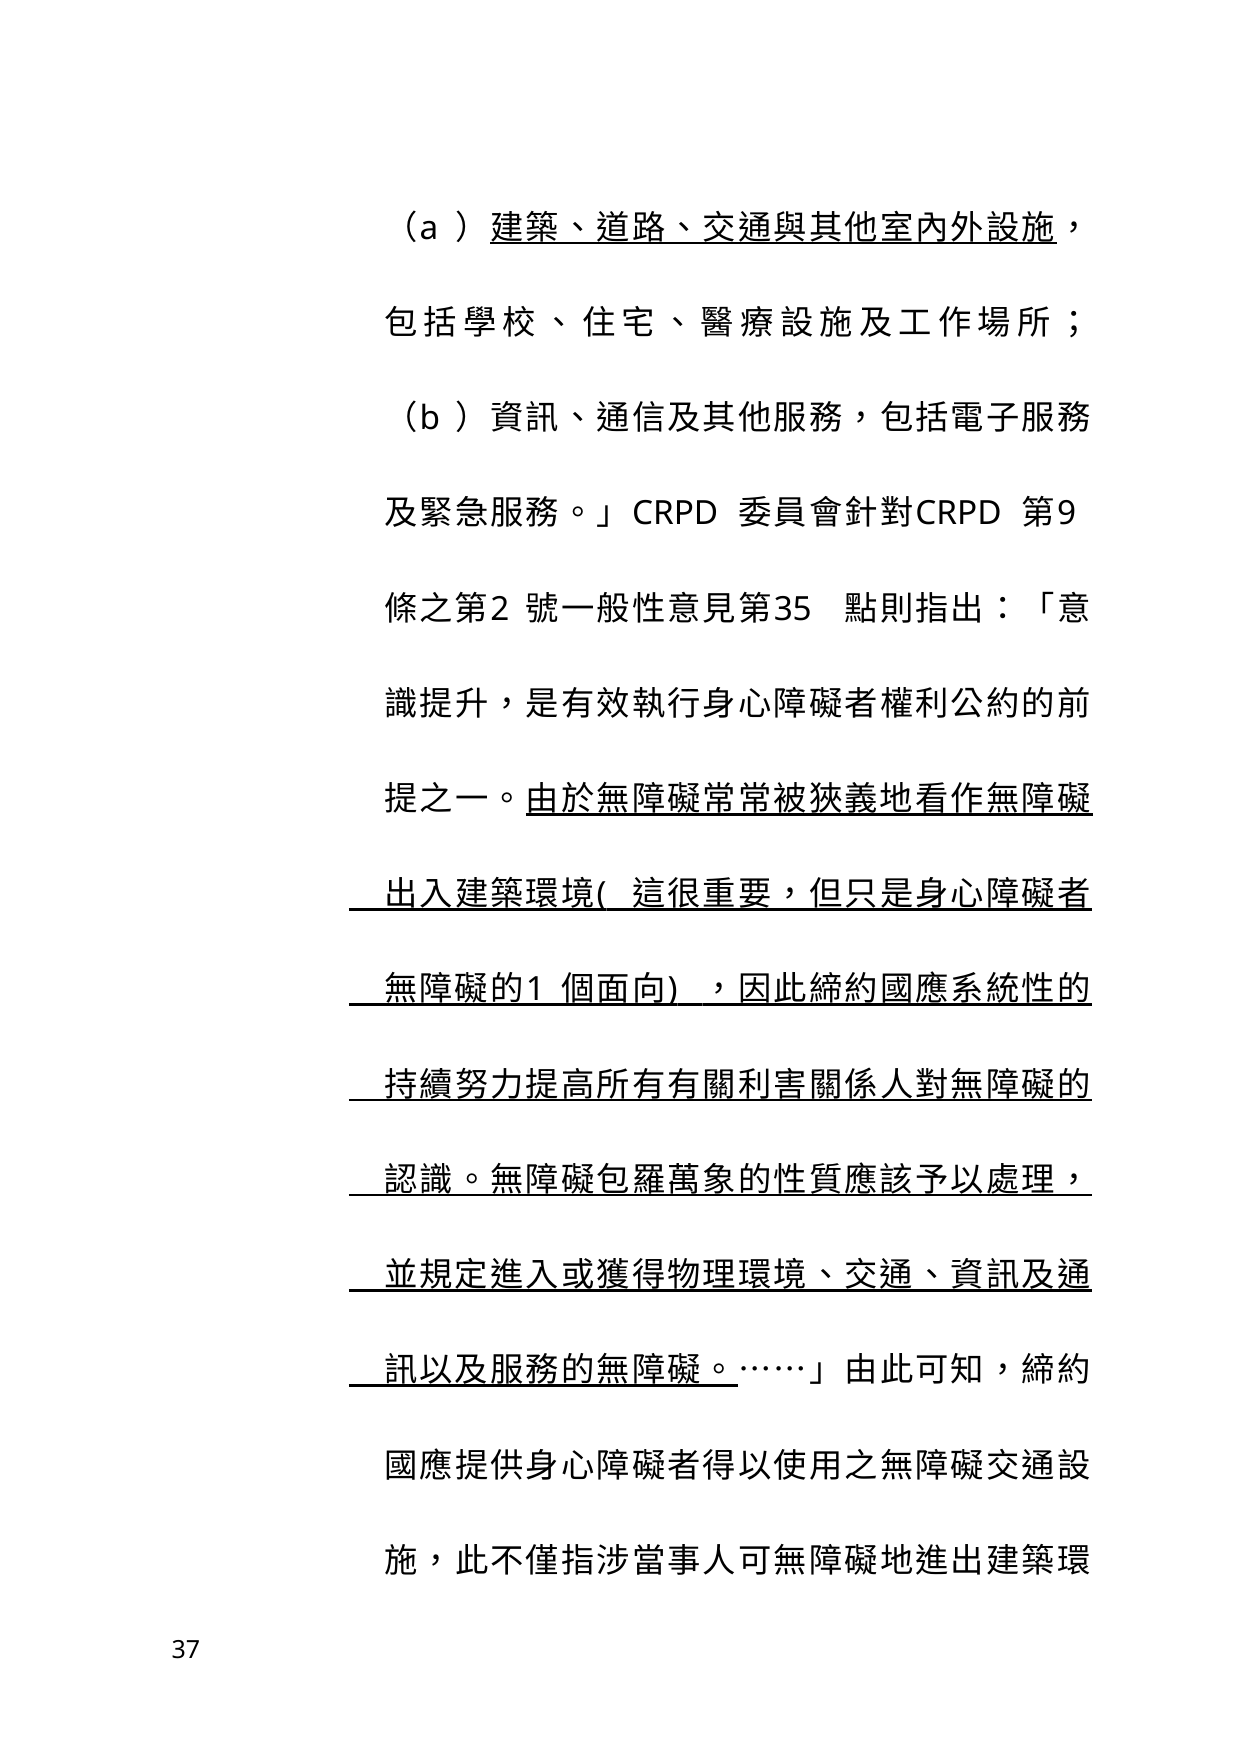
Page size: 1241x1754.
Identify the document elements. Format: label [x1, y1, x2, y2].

subtitle [296, 177, 1092, 1605]
